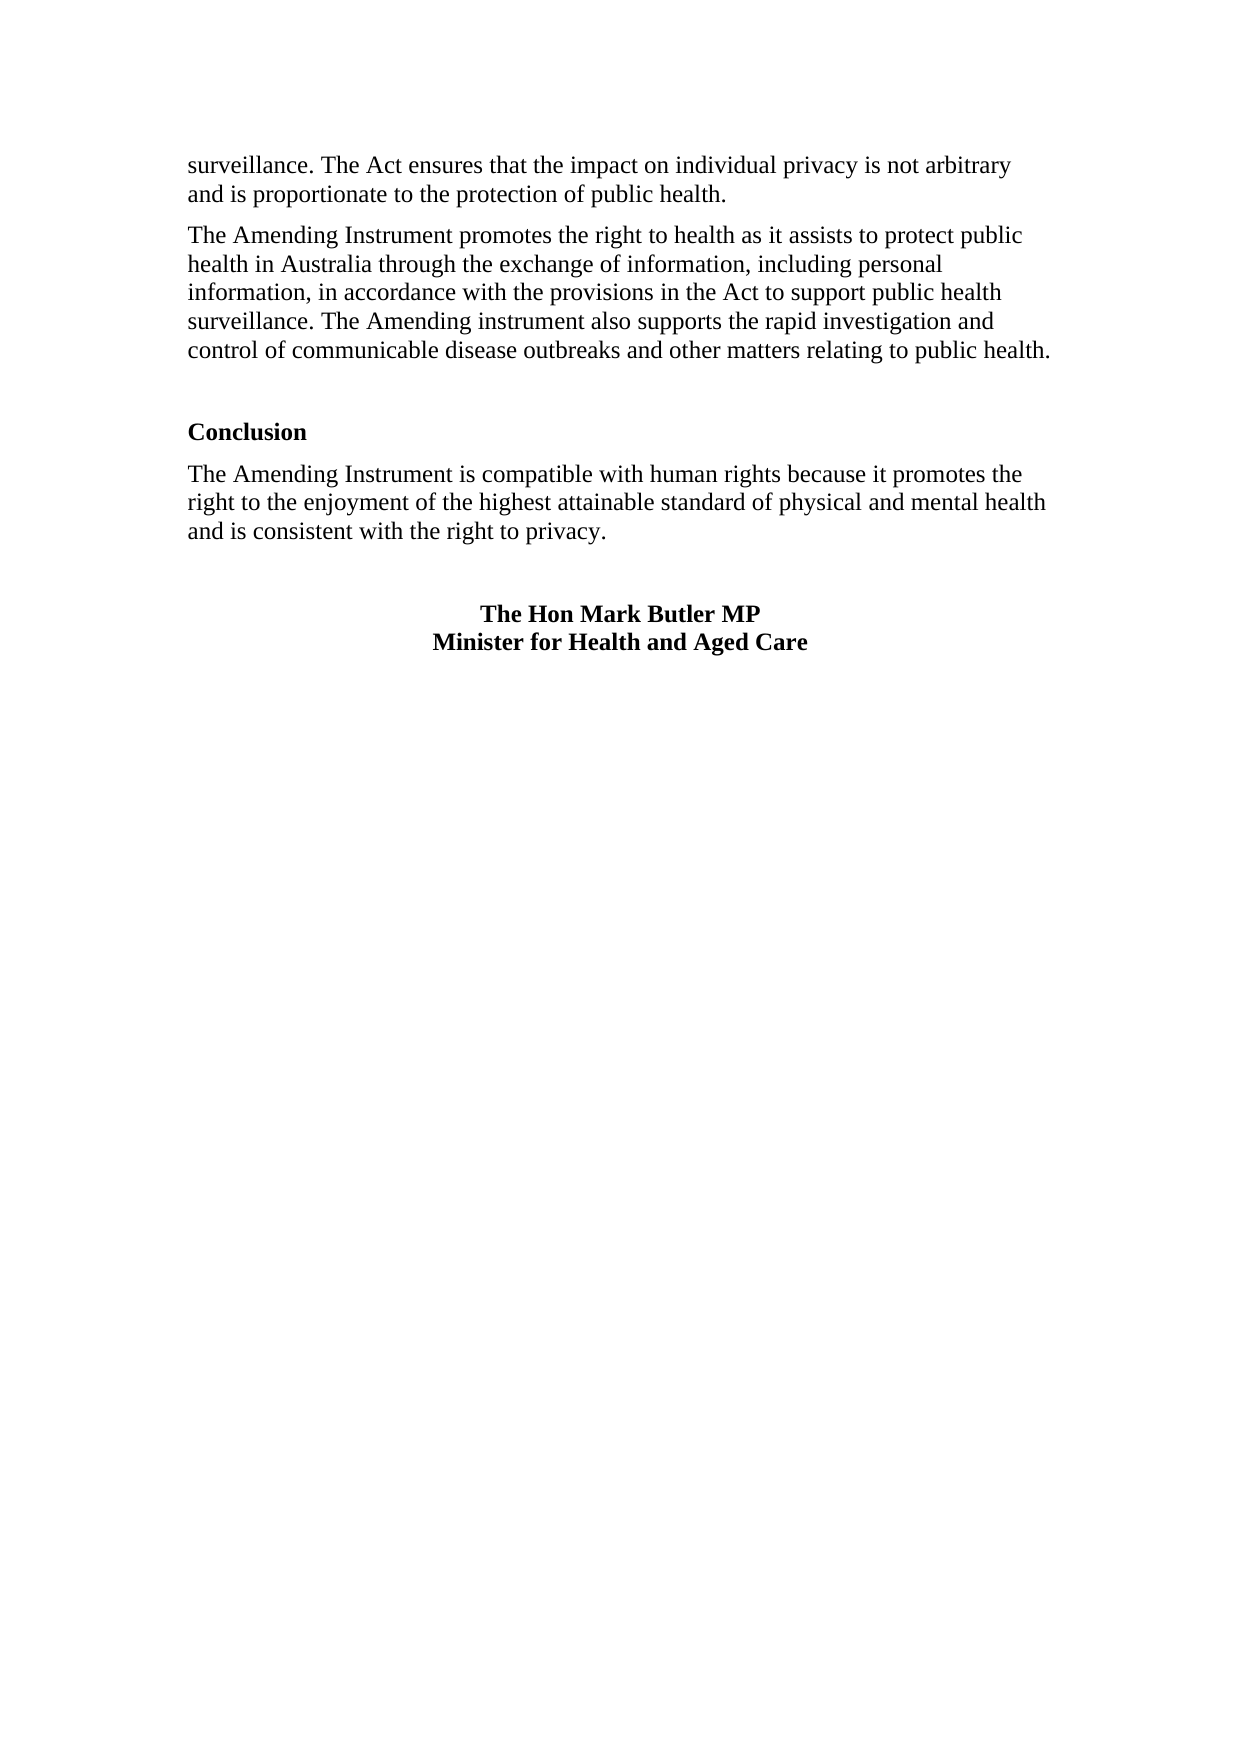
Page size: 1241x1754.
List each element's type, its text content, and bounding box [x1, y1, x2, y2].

text The Hon Mark Butler MP [187, 599, 1053, 627]
text The Amending Instrument promotes the right to health as it assists to protect public health in Australia through the exchange of information, including personal information, in accordance with the provisions in the Act to support public health surveillance. The Amending instrument also supports the rapid investigation and control of communicable disease outbreaks and other matters relating to public health. [187, 220, 1053, 364]
text Minister for Health and Aged Care [187, 627, 1053, 656]
text The Amending Instrument is compatible with human rights because it promotes the right to the enjoyment of the highest attainable standard of physical and mental health and is consistent with the right to privacy. [187, 459, 1053, 545]
text Conclusion [187, 417, 1053, 446]
